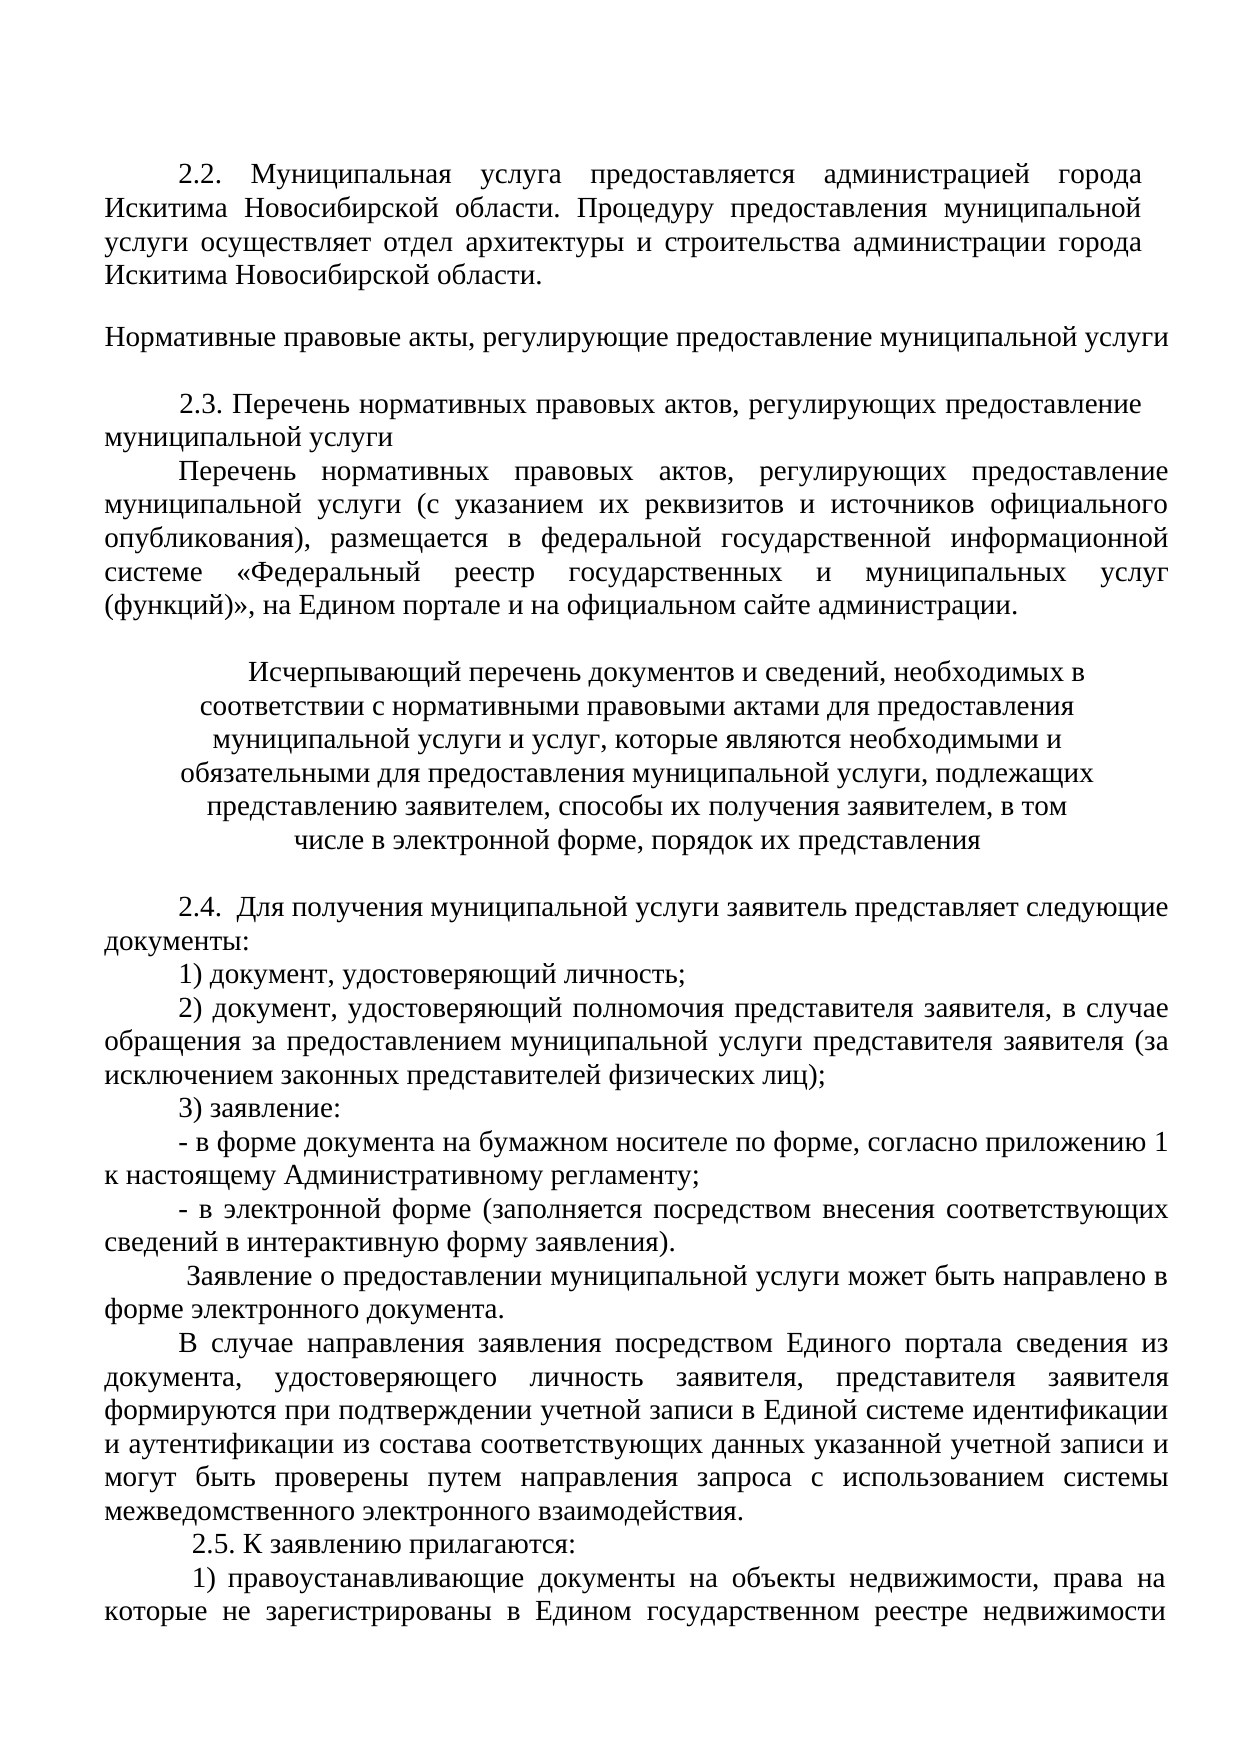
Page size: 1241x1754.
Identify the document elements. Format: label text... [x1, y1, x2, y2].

subtitle Исчерпывающий перечень документов и сведений, необходимых в соответствии с нормативными правовыми актами для предоставления муниципальной услуги и услуг, которые являются необходимыми и обязательными для предоставления муниципальной услуги, подлежащих представлению заявителем, способы их получения заявителем, в том числе в электронной форме, порядок их представления [177, 654, 1097, 856]
subtitle 2.3. Перечень нормативных правовых актов, регулирующих предоставление муниципальной услуги [104, 386, 1142, 453]
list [104, 1560, 1166, 1627]
text 2) документ, удостоверяющий полномочия представителя заявителя, в случае обращения за предоставлением муниципальной услуги представителя заявителя (за исключением законных представителей физических лиц); [104, 990, 1169, 1090]
text В случае направления заявления посредством Единого портала сведения из документа, удостоверяющего личность заявителя, представителя заявителя формируются при подтверждении учетной записи в Единой системе идентификации и аутентификации из состава соответствующих данных указанной учетной записи и могут быть проверены путем направления запроса с использованием системы межведомственного электронного взаимодействия. [104, 1325, 1169, 1526]
text - в форме документа на бумажном носителе по форме, согласно приложению 1 к настоящему Административному регламенту; [104, 1124, 1169, 1191]
text 2.4. Для получения муниципальной услуги заявитель представляет следующие документы: [104, 889, 1169, 956]
text Перечень нормативных правовых актов, регулирующих предоставление муниципальной услуги (с указанием их реквизитов и источников официального опубликования), размещается в федеральной государственной информационной системе «Федеральный реестр государственных и муниципальных услуг (функций)», на Едином портале и на официальном сайте администрации. [104, 453, 1169, 621]
text 1) документ, удостоверяющий личность; [104, 956, 1169, 990]
text Заявление о предоставлении муниципальной услуги может быть направлено в форме электронного документа. [104, 1258, 1169, 1325]
subtitle 2.2. Муниципальная услуга предоставляется администрацией города Искитима Новосибирской области. Процедуру предоставления муниципальной услуги осуществляет отдел архитектуры и строительства администрации города Искитима Новосибирской области. [104, 157, 1142, 291]
text - в электронной форме (заполняется посредством внесения соответствующих сведений в интерактивную форму заявления). [104, 1191, 1169, 1258]
text 3) заявление: [104, 1090, 1169, 1124]
list 2.5. К заявлению прилагаются: [192, 1526, 1166, 1560]
text Нормативные правовые акты, регулирующие предоставление муниципальной услуги [104, 319, 1169, 352]
